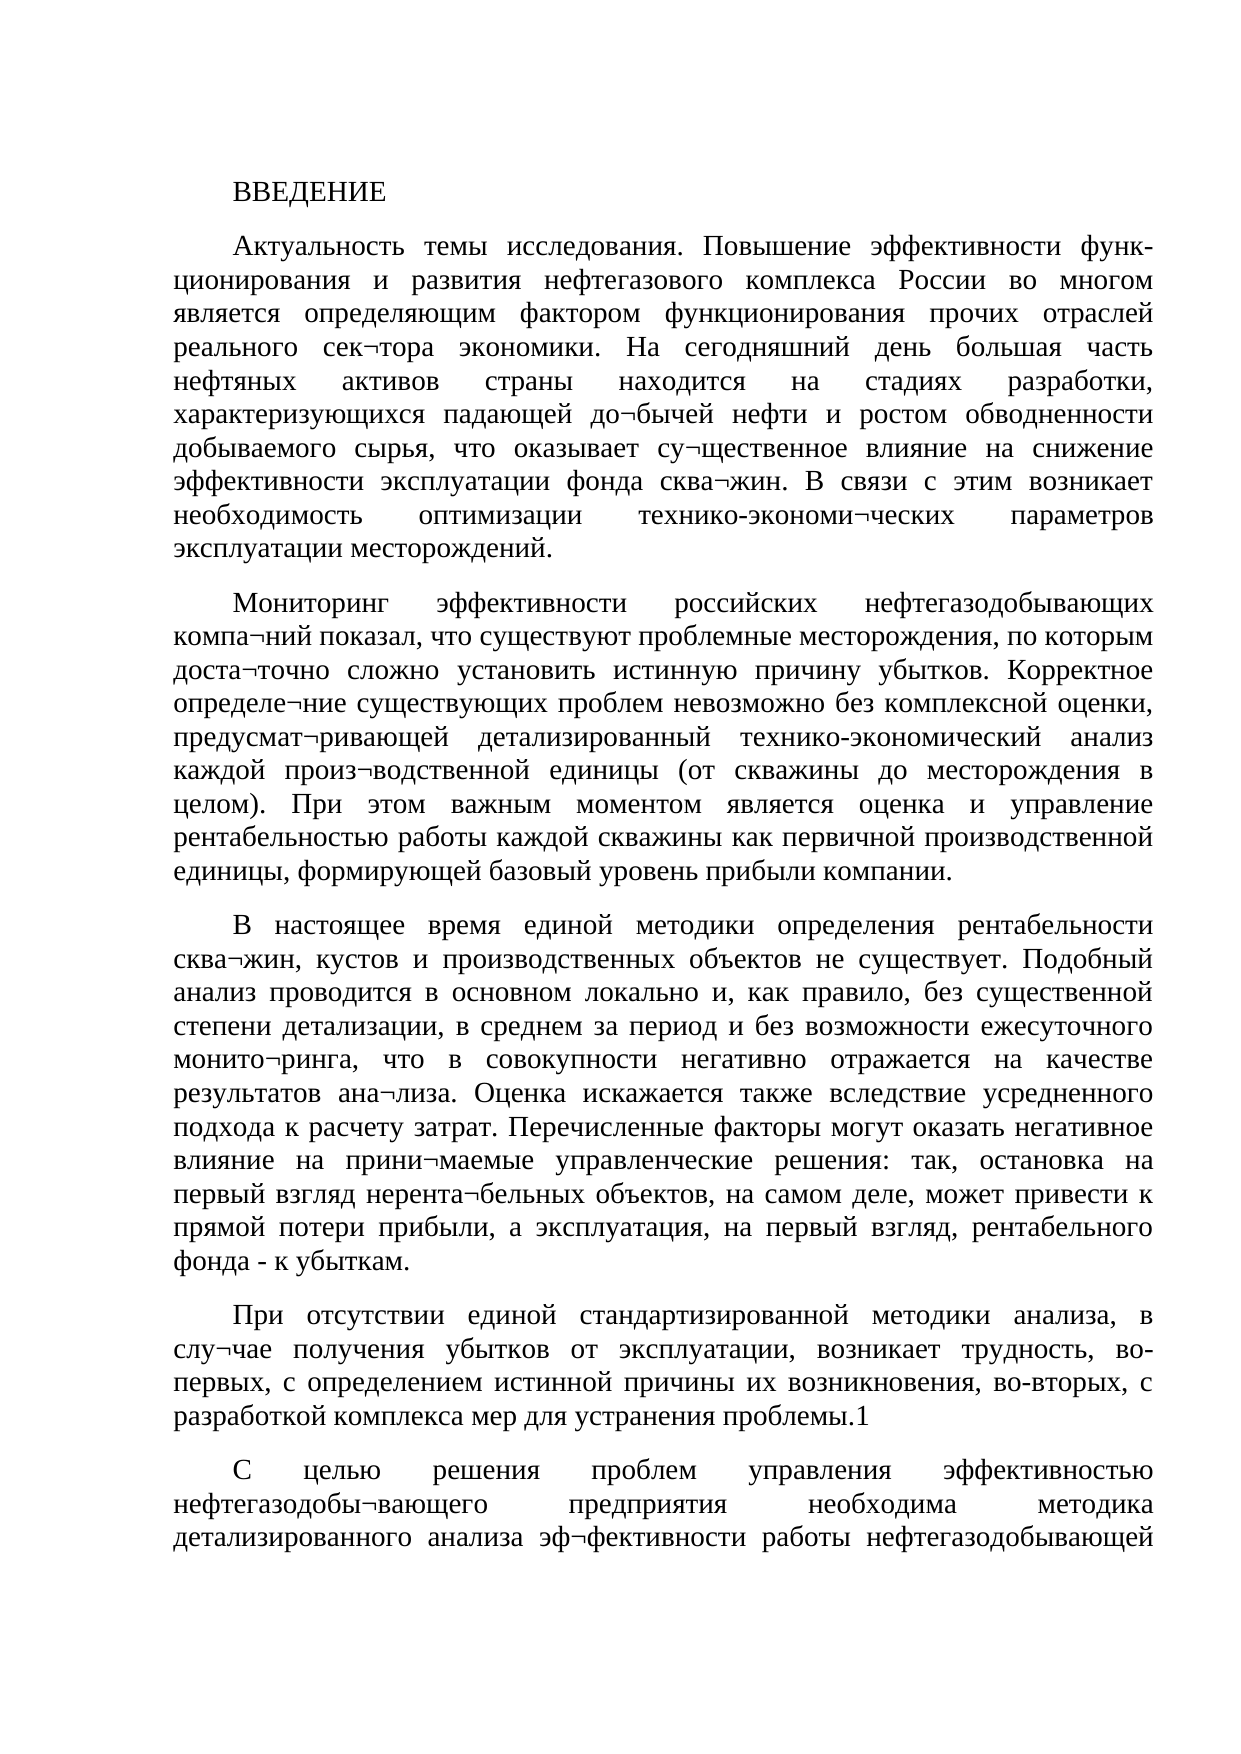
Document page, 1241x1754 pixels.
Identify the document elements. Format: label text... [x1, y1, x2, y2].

text Мониторинг эффективности российских нефтегазодобывающих компа¬ний показал, что существуют проблемные месторождения, по которым доста¬точно сложно установить истинную причину убытков. Корректное определе¬ние существующих проблем невозможно без комплексной оценки, предусмат¬ривающей детализированный технико-экономический анализ каждой произ¬водственной единицы (от скважины до месторождения в целом). При этом важным моментом является оценка и управление рентабельностью работы каждой скважины как первичной производственной единицы, формирующей базовый уровень прибыли компании. [173, 585, 1154, 887]
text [173, 1452, 1154, 1553]
text Актуальность темы исследования. Повышение эффективности функ-ционирования и развития нефтегазового комплекса России во многом является определяющим фактором функционирования прочих отраслей реального сек¬тора экономики. На сегодняшний день большая часть нефтяных активов страны находится на стадиях разработки, характеризующихся падающей до¬бычей нефти и ростом обводненности добываемого сырья, что оказывает су¬щественное влияние на снижение эффективности эксплуатации фонда сква¬жин. В связи с этим возникает необходимость оптимизации технико-экономи¬ческих параметров эксплуатации месторождений. [173, 228, 1154, 564]
text В настоящее время единой методики определения рентабельности сква¬жин, кустов и производственных объектов не существует. Подобный анализ проводится в основном локально и, как правило, без существенной степени детализации, в среднем за период и без возможности ежесуточного монито¬ринга, что в совокупности негативно отражается на качестве результатов ана¬лиза. Оценка искажается также вследствие усредненного подхода к расчету затрат. Перечисленные факторы могут оказать негативное влияние на прини¬маемые управленческие решения: так, остановка на первый взгляд нерента¬бельных объектов, на самом деле, может привести к прямой потери прибыли, а эксплуатация, на первый взгляд, рентабельного фонда - к убыткам. [173, 907, 1154, 1276]
text ВВЕДЕНИЕ [173, 174, 1154, 208]
text При отсутствии единой стандартизированной методики анализа, в слу¬чае получения убытков от эксплуатации, возникает трудность, во-первых, с определением истинной причины их возникновения, во-вторых, с разработкой комплекса мер для устранения проблемы.1 [173, 1297, 1154, 1431]
